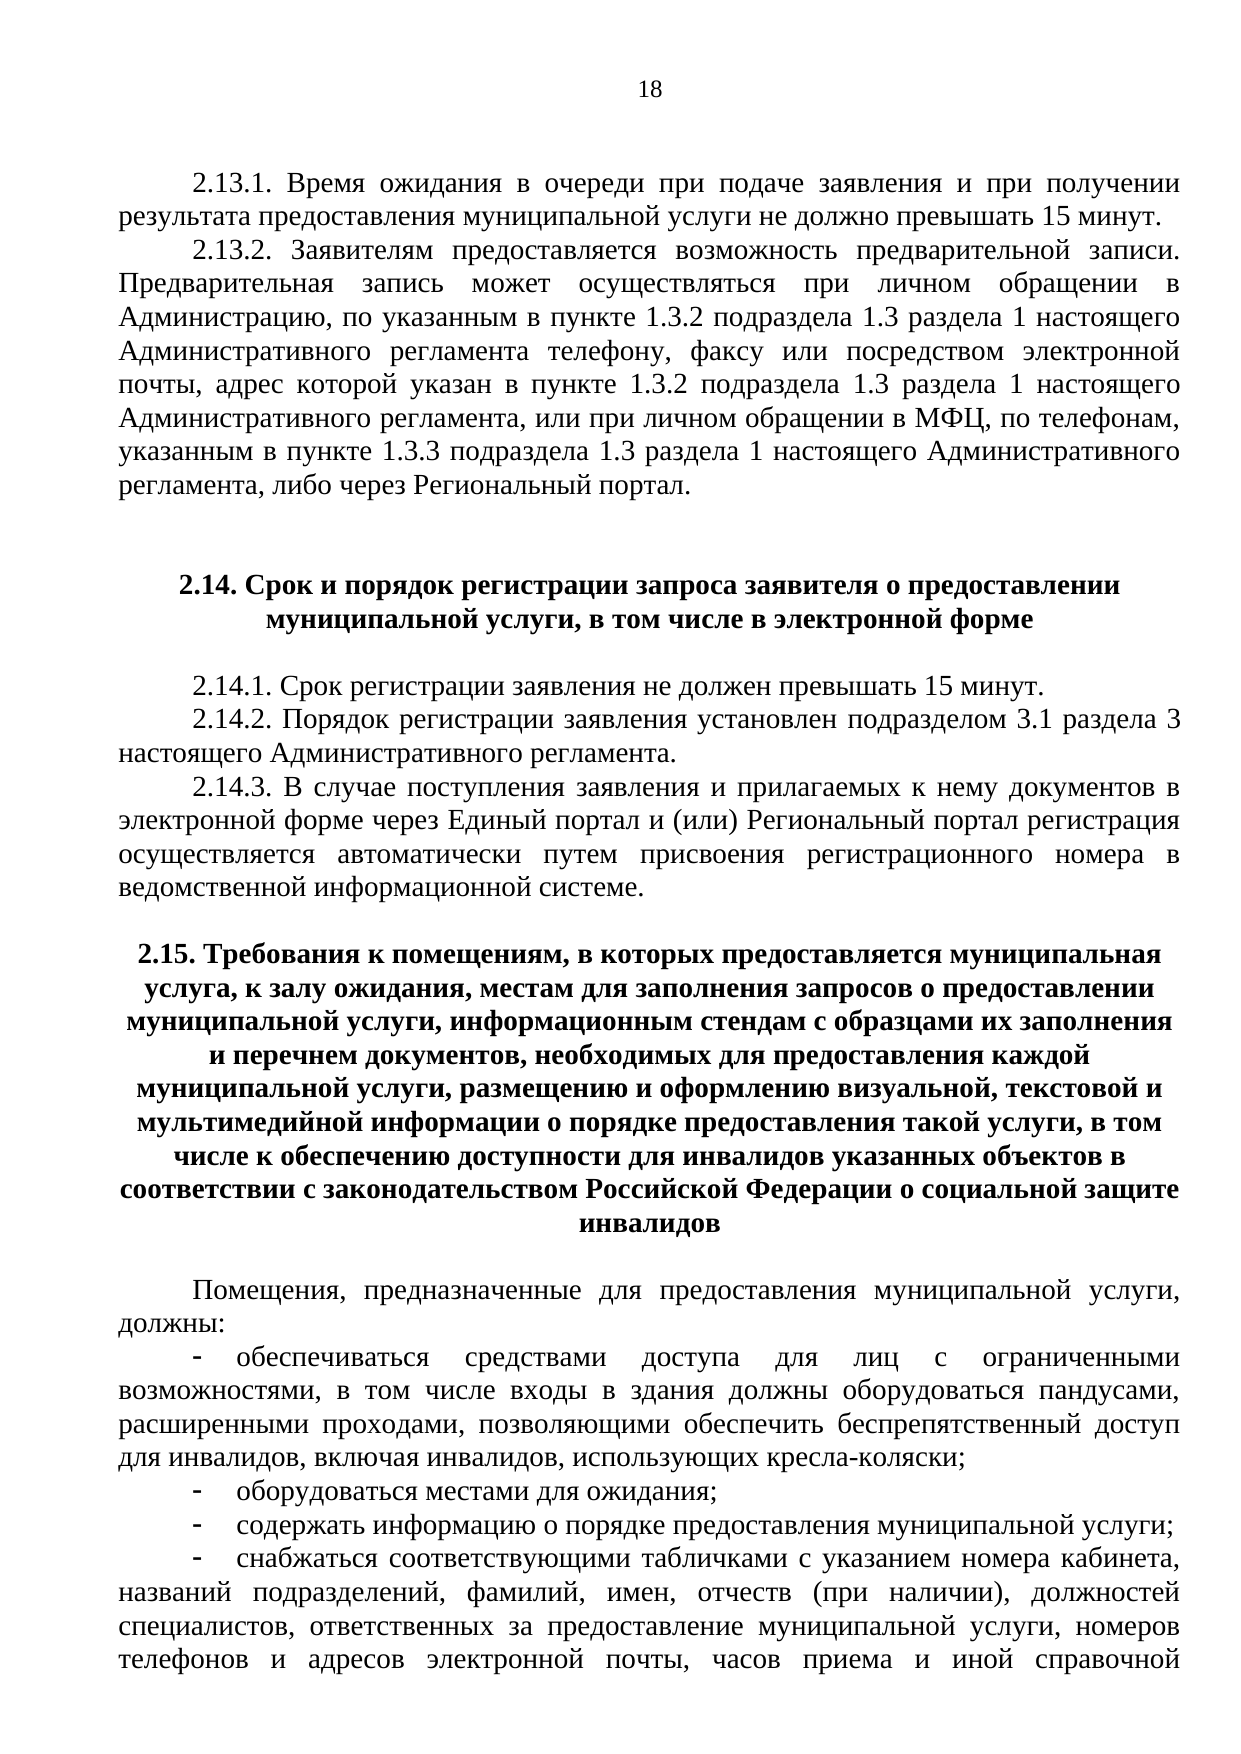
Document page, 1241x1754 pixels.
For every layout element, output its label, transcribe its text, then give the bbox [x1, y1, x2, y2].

list оборудоваться местами для ожидания; [118, 1473, 1181, 1507]
text 2.15. Требования к помещениям, в которых предоставляется муниципальная услуга, к залу ожидания, местам для заполнения запросов о предоставлении муниципальной услуги, информационным стендам с образцами их заполнения и перечнем документов, необходимых для предоставления каждой муниципальной услуги, размещению и оформлению визуальной, текстовой и мультимедийной информации о порядке предоставления такой услуги, в том числе к обеспечению доступности для инвалидов указанных объектов в соответствии с законодательством Российской Федерации о социальной защите инвалидов [118, 936, 1181, 1238]
text 2.14.2. Порядок регистрации заявления установлен подразделом 3.1 раздела 3 настоящего Административного регламента. [118, 702, 1181, 769]
list содержать информацию о порядке предоставления муниципальной услуги; [118, 1507, 1181, 1540]
text 2.13.1. Время ожидания в очереди при подаче заявления и при получении результата предоставления муниципальной услуги не должно превышать 15 минут. [118, 165, 1181, 232]
text Помещения, предназначенные для предоставления муниципальной услуги, должны: [118, 1272, 1181, 1339]
list обеспечиваться средствами доступа для лиц с ограниченными возможностями, в том числе входы в здания должны оборудоваться пандусами, расширенными проходами, позволяющими обеспечить беспрепятственный доступ для инвалидов, включая инвалидов, использующих кресла-коляски; [118, 1339, 1181, 1473]
text 2.14.1. Срок регистрации заявления не должен превышать 15 минут. [118, 668, 1181, 702]
text 2.14. Срок и порядок регистрации запроса заявителя о предоставлении муниципальной услуги, в том числе в электронной форме [118, 567, 1181, 634]
text 2.14.3. В случае поступления заявления и прилагаемых к нему документов в электронной форме через Единый портал и (или) Региональный портал регистрация осуществляется автоматически путем присвоения регистрационного номера в ведомственной информационной системе. [118, 769, 1181, 903]
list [118, 1540, 1181, 1675]
text 2.13.2. Заявителям предоставляется возможность предварительной записи. Предварительная запись может осуществляться при личном обращении в Администрацию, по указанным в пункте 1.3.2 подраздела 1.3 раздела 1 настоящего Административного регламента телефону, факсу или посредством электронной почты, адрес которой указан в пункте 1.3.2 подраздела 1.3 раздела 1 настоящего Административного регламента, или при личном обращении в МФЦ, по телефонам, указанным в пункте 1.3.3 подраздела 1.3 раздела 1 настоящего Административного регламента, либо через Региональный портал. [118, 232, 1181, 500]
